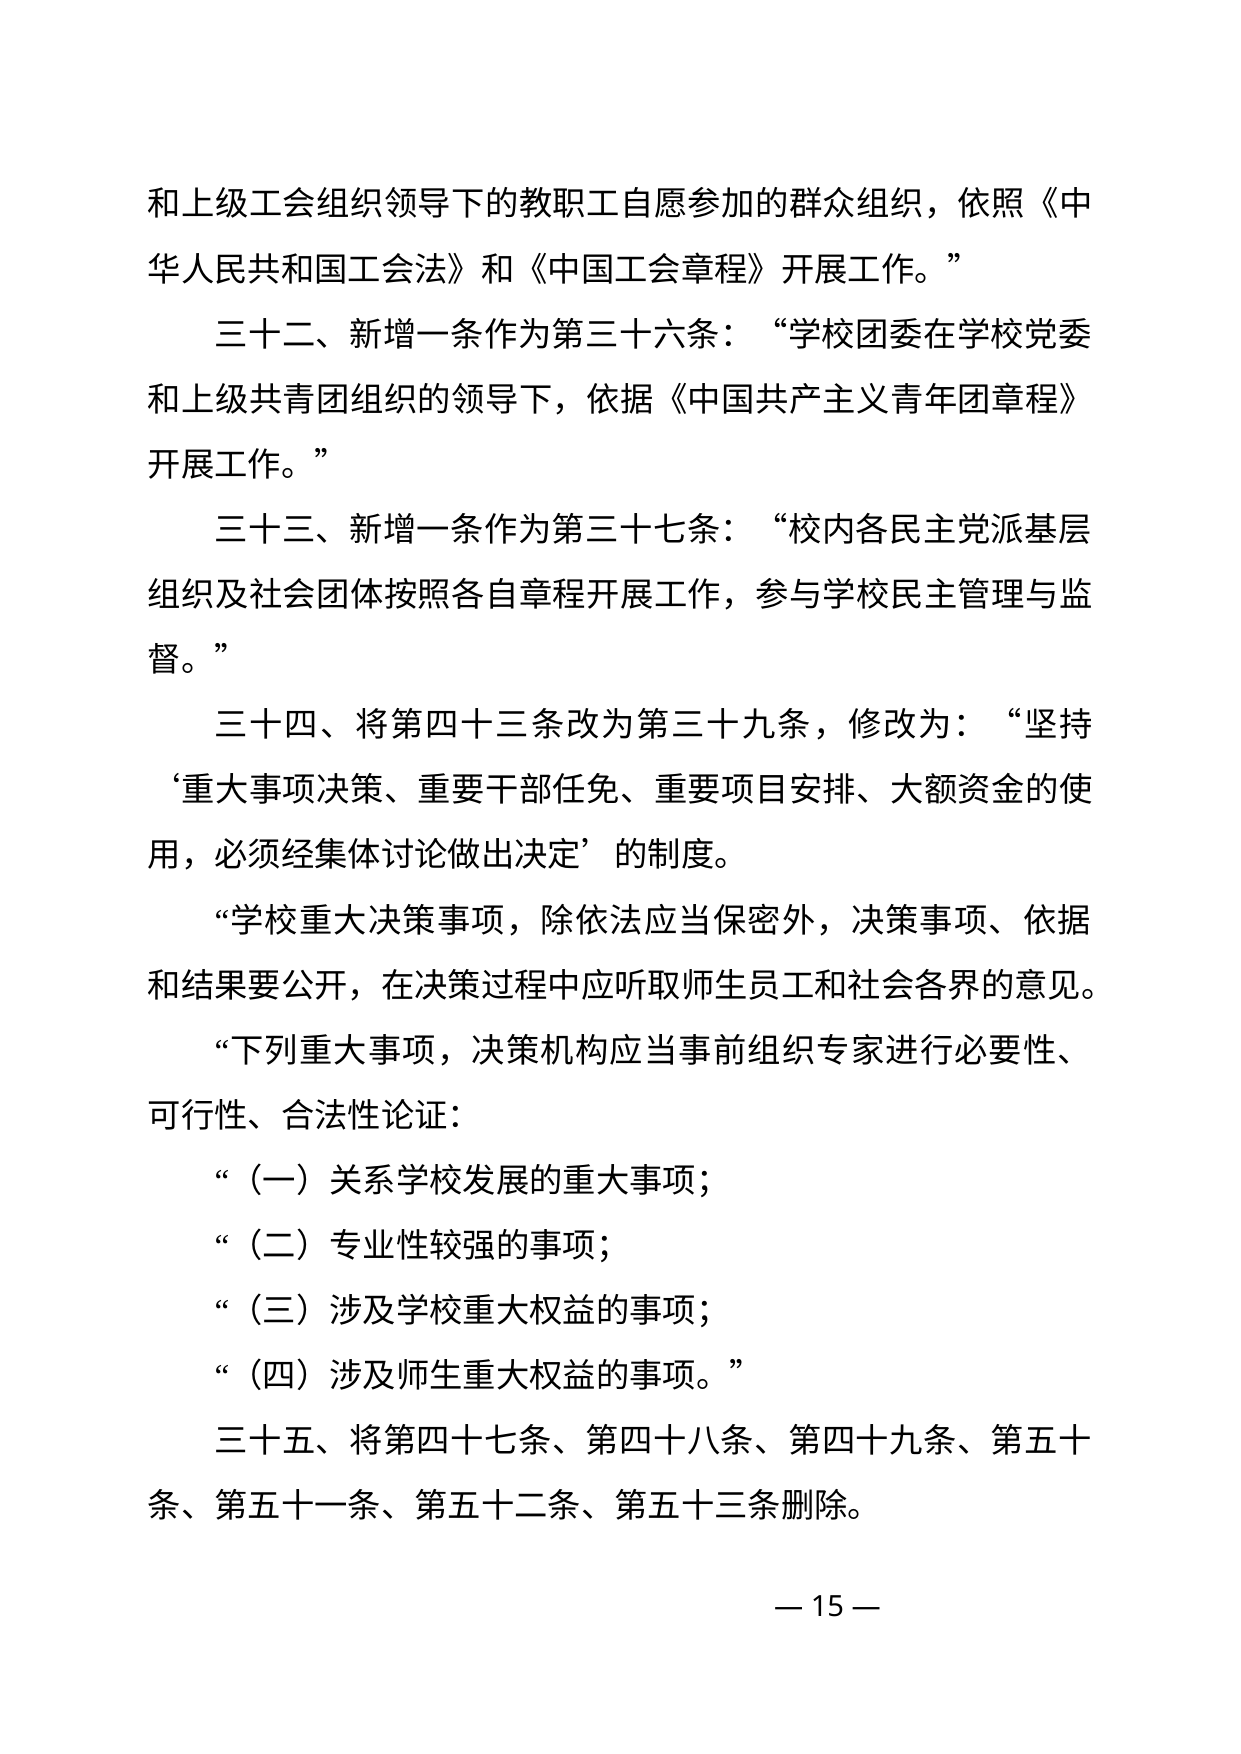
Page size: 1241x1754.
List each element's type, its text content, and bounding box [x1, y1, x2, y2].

text 三十五、将第四十七条、第四十八条、第四十九条、第五十条、第五十一条、第五十二条、第五十三条删除。 [148, 1414, 1093, 1527]
text 三十二、新增一条作为第三十六条：“学校团委在学校党委和上级共青团组织的领导下，依据《中国共产主义青年团章程》开展工作。” [148, 307, 1093, 486]
text “（一）关系学校发展的重大事项； [148, 1154, 1093, 1202]
text “下列重大事项，决策机构应当事前组织专家进行必要性、可行性、合法性论证： [148, 1023, 1093, 1137]
text “（三）涉及学校重大权益的事项； [148, 1284, 1093, 1332]
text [148, 177, 1093, 291]
text 三十三、新增一条作为第三十七条：“校内各民主党派基层组织及社会团体按照各自章程开展工作，参与学校民主管理与监督。” [148, 503, 1093, 681]
text “学校重大决策事项，除依法应当保密外，决策事项、依据和结果要公开，在决策过程中应听取师生员工和社会各界的意见。 [148, 893, 1093, 1007]
text “（四）涉及师生重大权益的事项。” [148, 1349, 1093, 1397]
text 三十四、将第四十三条改为第三十九条，修改为：“坚持‘重大事项决策、重要干部任免、重要项目安排、大额资金的使用，必须经集体讨论做出决定’的制度。 [148, 698, 1093, 876]
text “（二）专业性较强的事项； [148, 1219, 1093, 1267]
